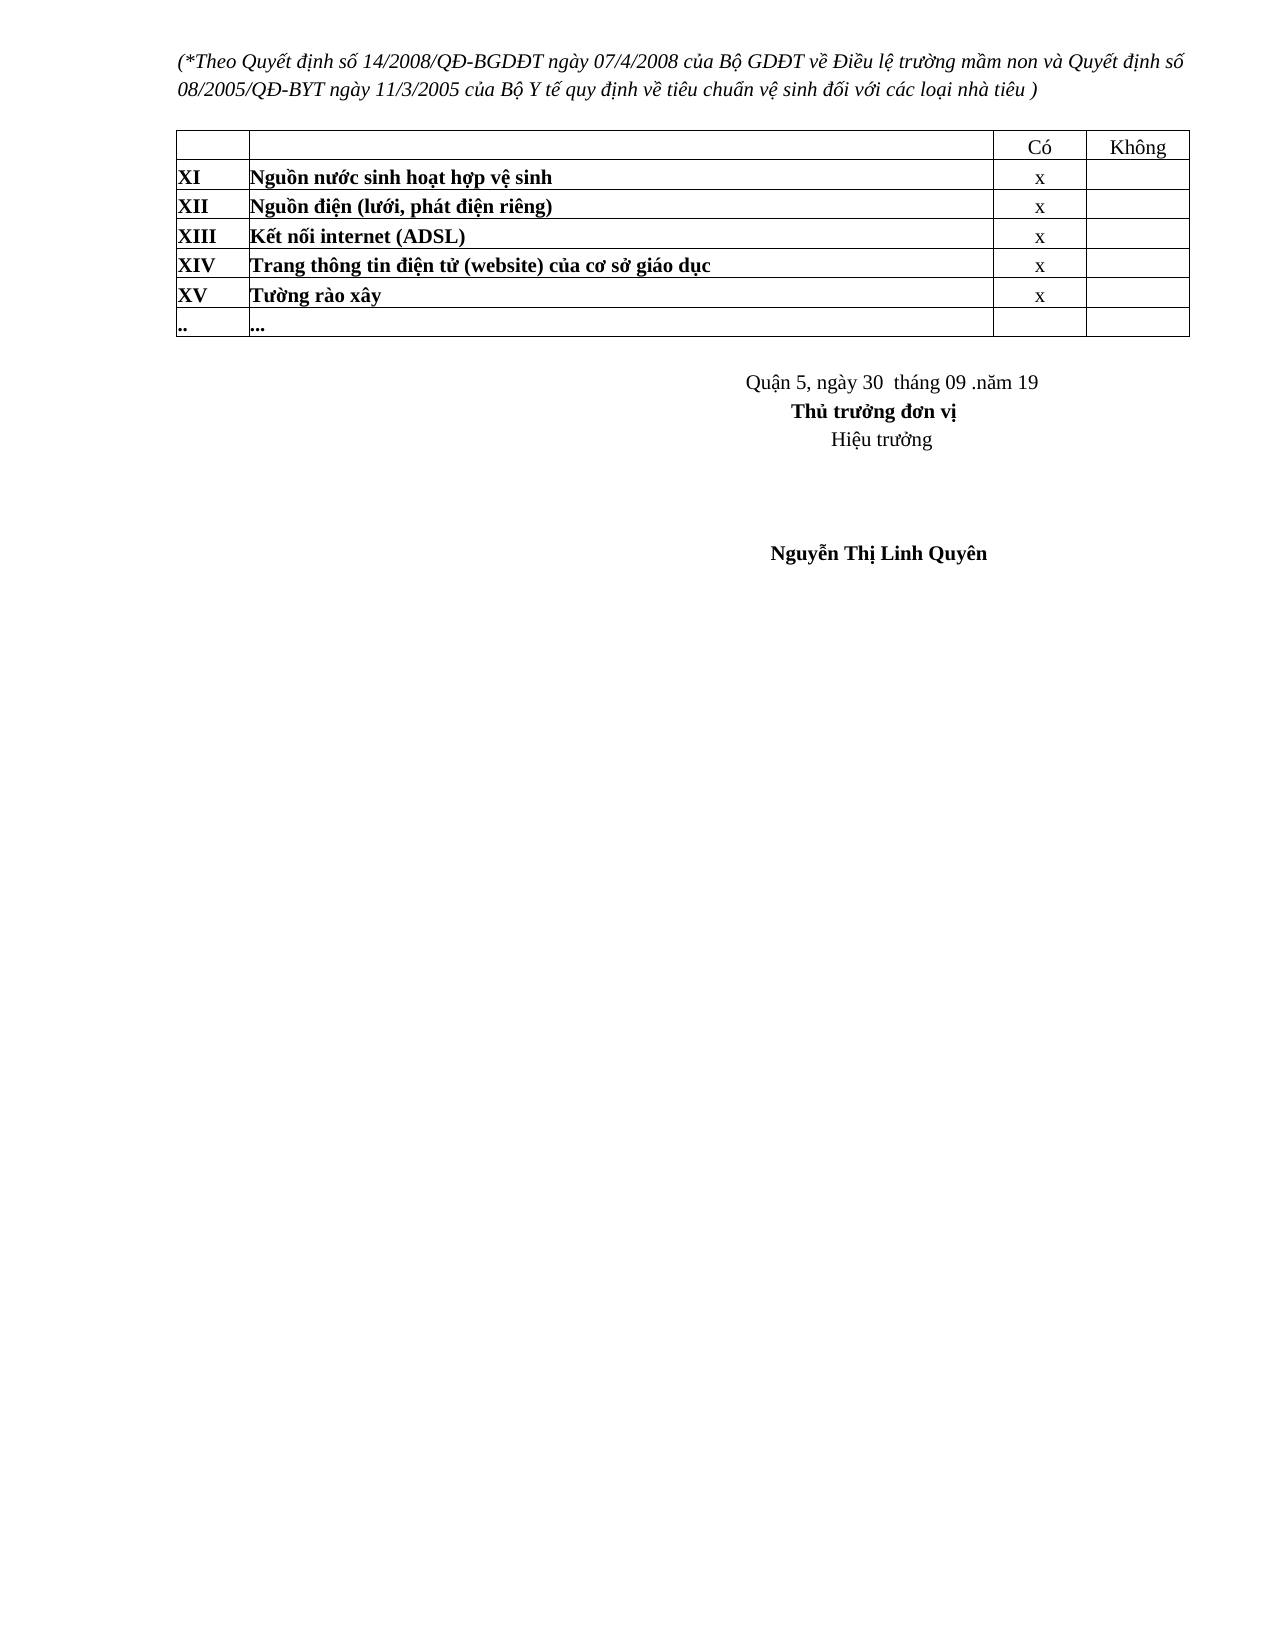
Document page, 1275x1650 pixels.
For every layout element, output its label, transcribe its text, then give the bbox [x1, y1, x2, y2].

text Hiệu trưởng [177, 423, 1211, 451]
table_cell XII [177, 190, 249, 218]
text (*Theo Quyết định số 14/2008/QĐ-BGDĐT ngày 07/4/2008 của Bộ GDĐT về Điều lệ trường mầm non và Quyết định số 08/2005/QĐ-BYT ngày 11/3/2005 của Bộ Y tế quy định về tiêu chuẩn vệ sinh đối với các loại nhà tiêu ) [177, 44, 1211, 101]
table_header [177, 131, 249, 159]
table_header Không [1087, 131, 1189, 159]
table_cell [1087, 160, 1189, 189]
text Quận 5, ngày 30 tháng 09 .năm 19 [402, 366, 1211, 394]
table_cell [994, 308, 1086, 336]
table_cell Trang thông tin điện tử (website) của cơ sở giáo dục [250, 249, 993, 277]
table_cell Tường rào xây [250, 278, 993, 307]
table_cell .. [177, 308, 249, 336]
table_cell [1087, 219, 1189, 248]
text Thủ trưởng đơn vị [177, 394, 1211, 423]
table_cell x [994, 190, 1086, 218]
table_cell x [994, 278, 1086, 307]
table_cell x [994, 219, 1086, 248]
table_cell [1087, 278, 1189, 307]
table_cell x [994, 160, 1086, 189]
table_cell [1087, 190, 1189, 218]
text Nguyễn Thị Linh Quyên [177, 537, 1211, 565]
table_cell XV [177, 278, 249, 307]
table_header [250, 131, 993, 159]
table_header Có [994, 131, 1086, 159]
table_cell ... [250, 308, 993, 336]
table_cell x [994, 249, 1086, 277]
table_cell [1087, 308, 1189, 336]
table_cell Nguồn nước sinh hoạt hợp vệ sinh [250, 160, 993, 189]
table_cell [1087, 249, 1189, 277]
table_cell Nguồn điện (lưới, phát điện riêng) [250, 190, 993, 218]
table_cell XIII [177, 219, 249, 248]
table_cell Kết nối internet (ADSL) [250, 219, 993, 248]
table_cell XIV [177, 249, 249, 277]
table_cell XI [177, 160, 249, 189]
